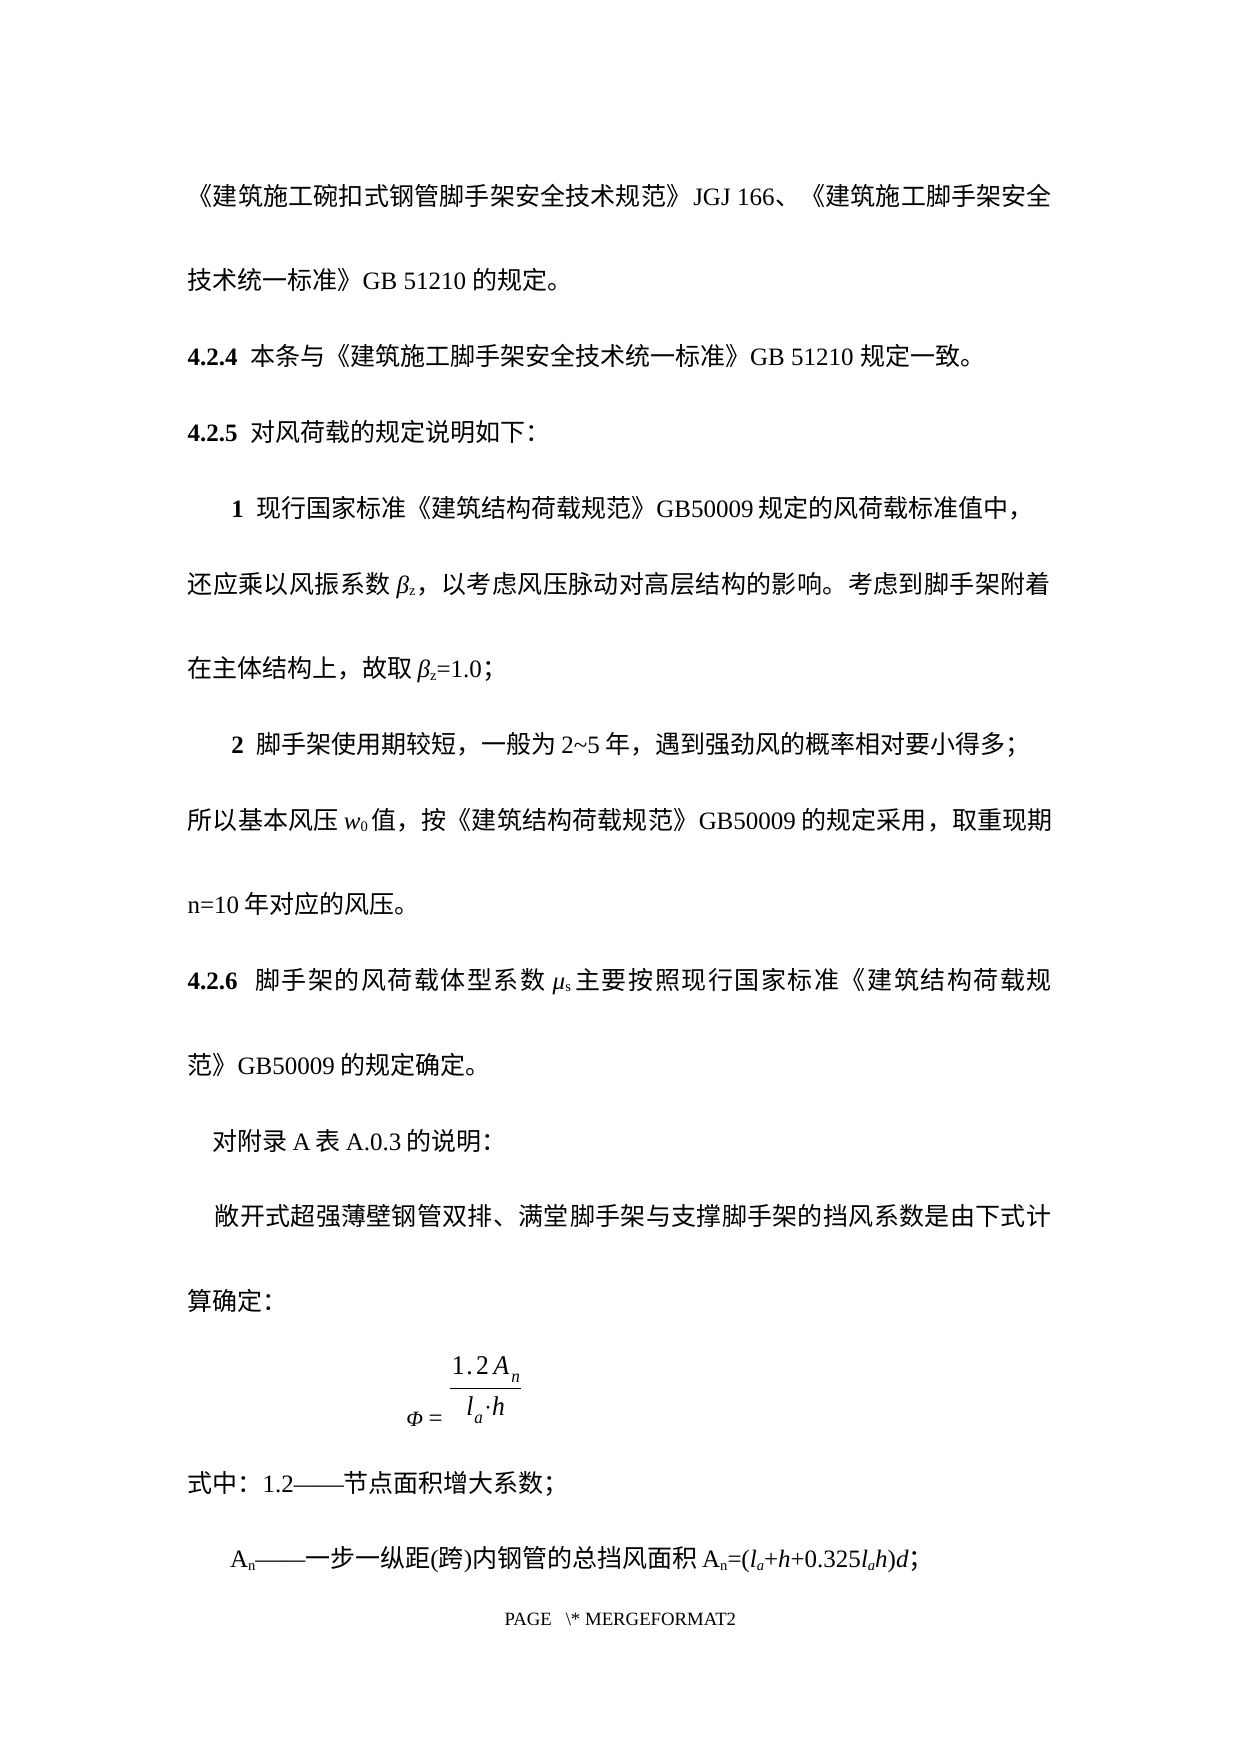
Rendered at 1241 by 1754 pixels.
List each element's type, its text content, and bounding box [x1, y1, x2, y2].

text Φ = [187, 1343, 1053, 1440]
text 4.2.4 本条与《建筑施工脚手架安全技术统一标准》GB 51210 规定一致。 [187, 322, 1053, 387]
text 敞开式超强薄壁钢管双排、满堂脚手架与支撑脚手架的挡风系数是由下式计算确定： [187, 1182, 1053, 1332]
text 4.2.6 脚手架的风荷载体型系数μs主要按照现行国家标准《建筑结构荷载规范》GB50009的规定确定。 [187, 946, 1053, 1096]
text 1 现行国家标准《建筑结构荷载规范》GB50009规定的风荷载标准值中， [231, 474, 1053, 539]
text 对附录A表A.0.3的说明： [187, 1107, 1053, 1172]
text 2 脚手架使用期较短，一般为2~5年，遇到强劲风的概率相对要小得多； [231, 710, 1053, 775]
text An——一步一纵距(跨)内钢管的总挡风面积An=(la+h+0.325lah)d； [187, 1524, 1053, 1589]
text 还应乘以风振系数βz，以考虑风压脉动对高层结构的影响。考虑到脚手架附着在主体结构上，故取βz=1.0； [187, 550, 1053, 699]
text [187, 162, 1053, 311]
text 所以基本风压w0值，按《建筑结构荷载规范》GB50009的规定采用，取重现期n=10年对应的风压。 [187, 786, 1053, 935]
text 式中：1.2——节点面积增大系数； [187, 1449, 1053, 1514]
text 4.2.5 对风荷载的规定说明如下： [187, 398, 1053, 463]
